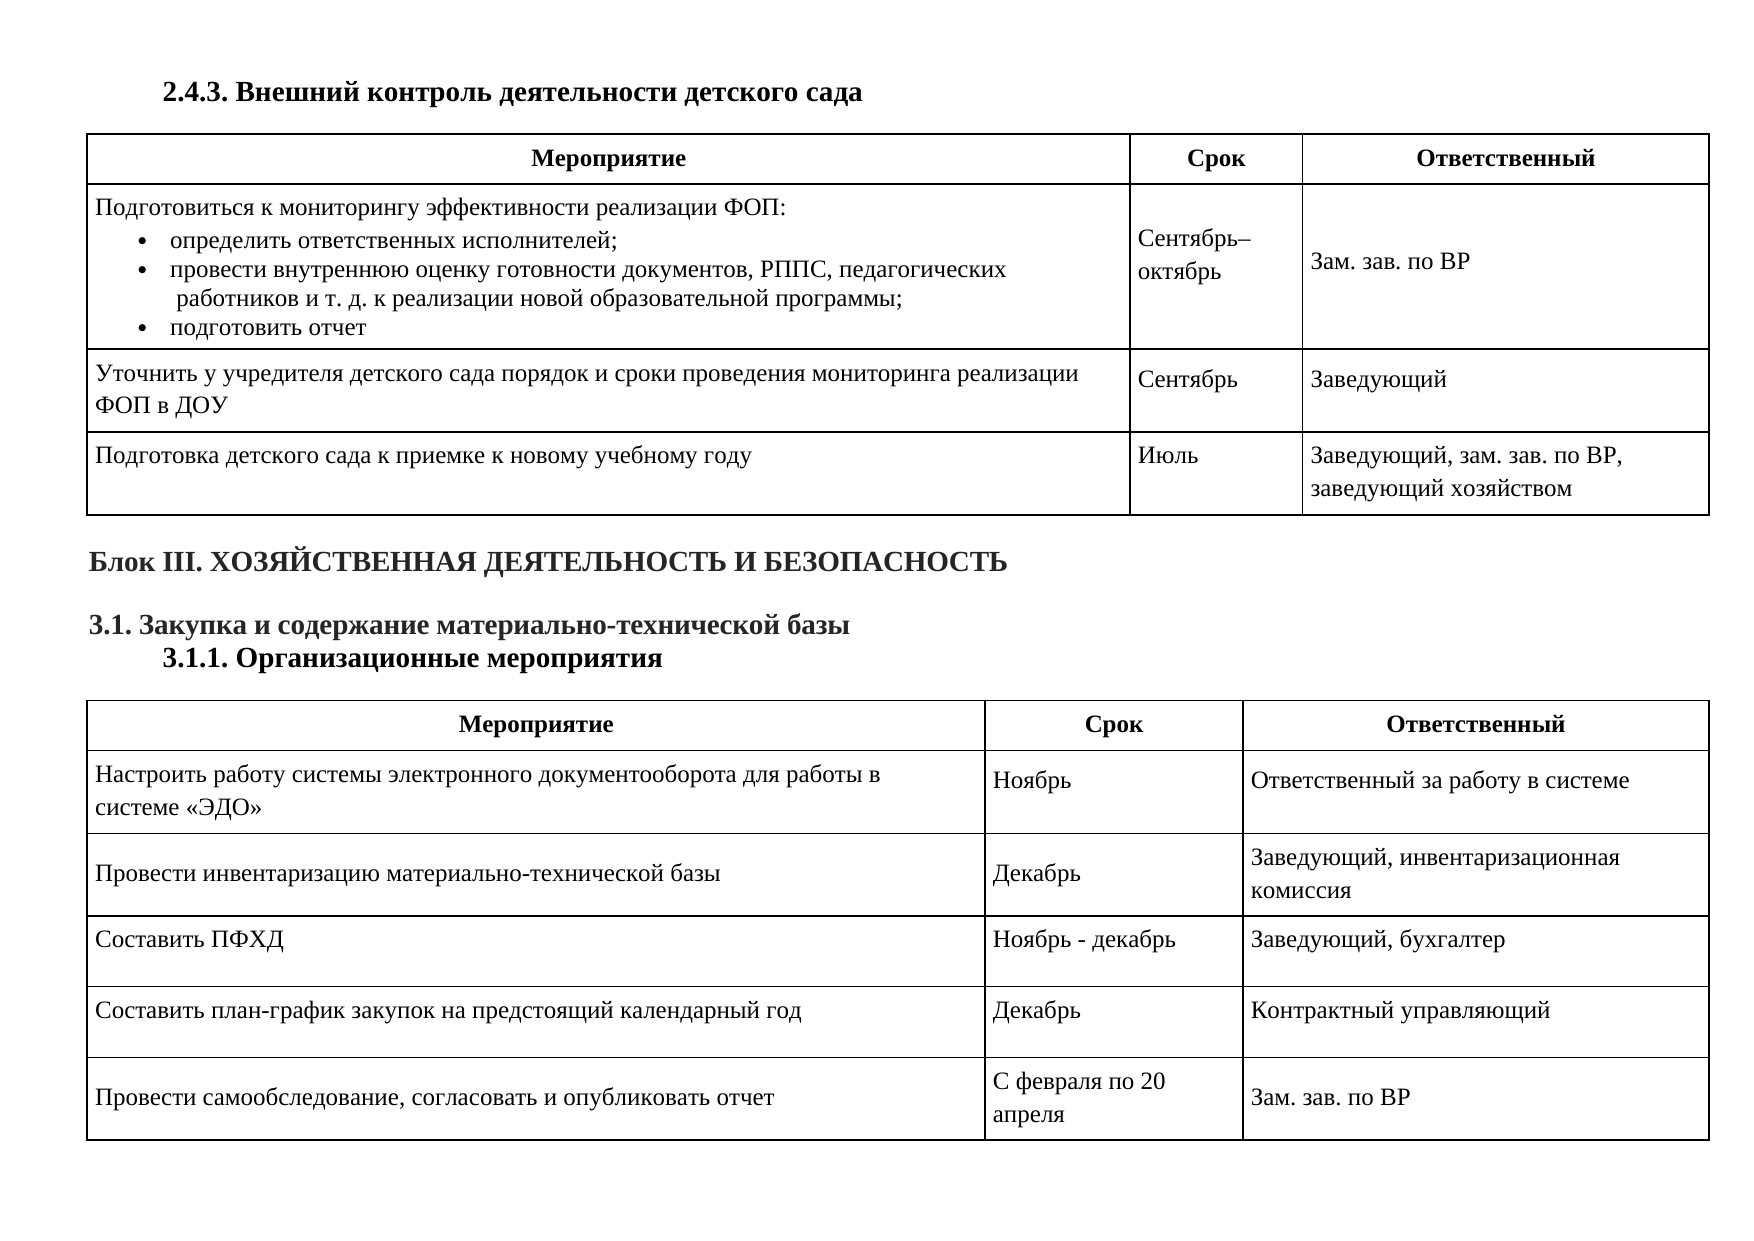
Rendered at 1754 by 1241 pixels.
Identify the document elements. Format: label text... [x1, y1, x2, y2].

table_cell Подготовка детского сада к приемке к новому учебному году [88, 433, 1129, 514]
table_cell Заведующий, инвентаризационная комиссия [1244, 834, 1708, 915]
table_cell Заведующий, зам. зав. по ВР, заведующий хозяйством [1303, 433, 1708, 514]
table_header Срок [986, 701, 1242, 749]
table_header Ответственный [1244, 701, 1708, 749]
table_cell Подготовиться к мониторингу эффективности реализации ФОП: определить ответственных исполнителей; провести внутреннюю оценку готовности документов, РППС, педагогических работников и т. д. к реализации новой образовательной программы; подготовить отчет [88, 185, 1129, 348]
table_cell Сентябрь [1131, 350, 1302, 431]
table_cell Ноябрь - декабрь [986, 917, 1242, 986]
table_cell Контрактный управляющий [1244, 987, 1708, 1056]
table_cell Зам. зав. по ВР [1244, 1058, 1708, 1139]
table_header Срок [1131, 135, 1302, 183]
table_cell Июль [1131, 433, 1302, 514]
table_cell Сентябрь–октябрь [1131, 185, 1302, 348]
table_cell Декабрь [986, 834, 1242, 915]
table_cell Провести инвентаризацию материально-технической базы [88, 834, 984, 915]
table_cell Ответственный за работу в системе [1244, 751, 1708, 832]
table_header Мероприятие [88, 701, 984, 749]
table_header Мероприятие [88, 135, 1129, 183]
table_cell С февраля по 20 апреля [986, 1058, 1242, 1139]
table_cell Заведующий, бухгалтер [1244, 917, 1708, 986]
table_cell Составить ПФХД [88, 917, 984, 986]
table_cell Ноябрь [986, 751, 1242, 832]
text 3.1.1. Организационные мероприятия [89, 640, 1695, 674]
table_cell Провести самообследование, согласовать и опубликовать отчет [88, 1058, 984, 1139]
text Блок III. ХОЗЯЙСТВЕННАЯ ДЕЯТЕЛЬНОСТЬ И БЕЗОПАСНОСТЬ [89, 516, 1695, 578]
table_cell Уточнить у учредителя детского сада порядок и сроки проведения мониторинга реализации ФОП в ДОУ [88, 350, 1129, 431]
table_cell Составить план-график закупок на предстоящий календарный год [88, 987, 984, 1056]
table_cell Декабрь [986, 987, 1242, 1056]
table_cell Настроить работу системы электронного документооборота для работы в системе «ЭДО» [88, 751, 984, 832]
table_cell Зам. зав. по ВР [1303, 185, 1708, 348]
table_cell Заведующий [1303, 350, 1708, 431]
text 2.4.3. Внешний контроль деятельности детского сада [89, 74, 1695, 107]
table_header Ответственный [1303, 135, 1708, 183]
text 3.1. Закупка и содержание материально-технической базы [89, 578, 1695, 640]
